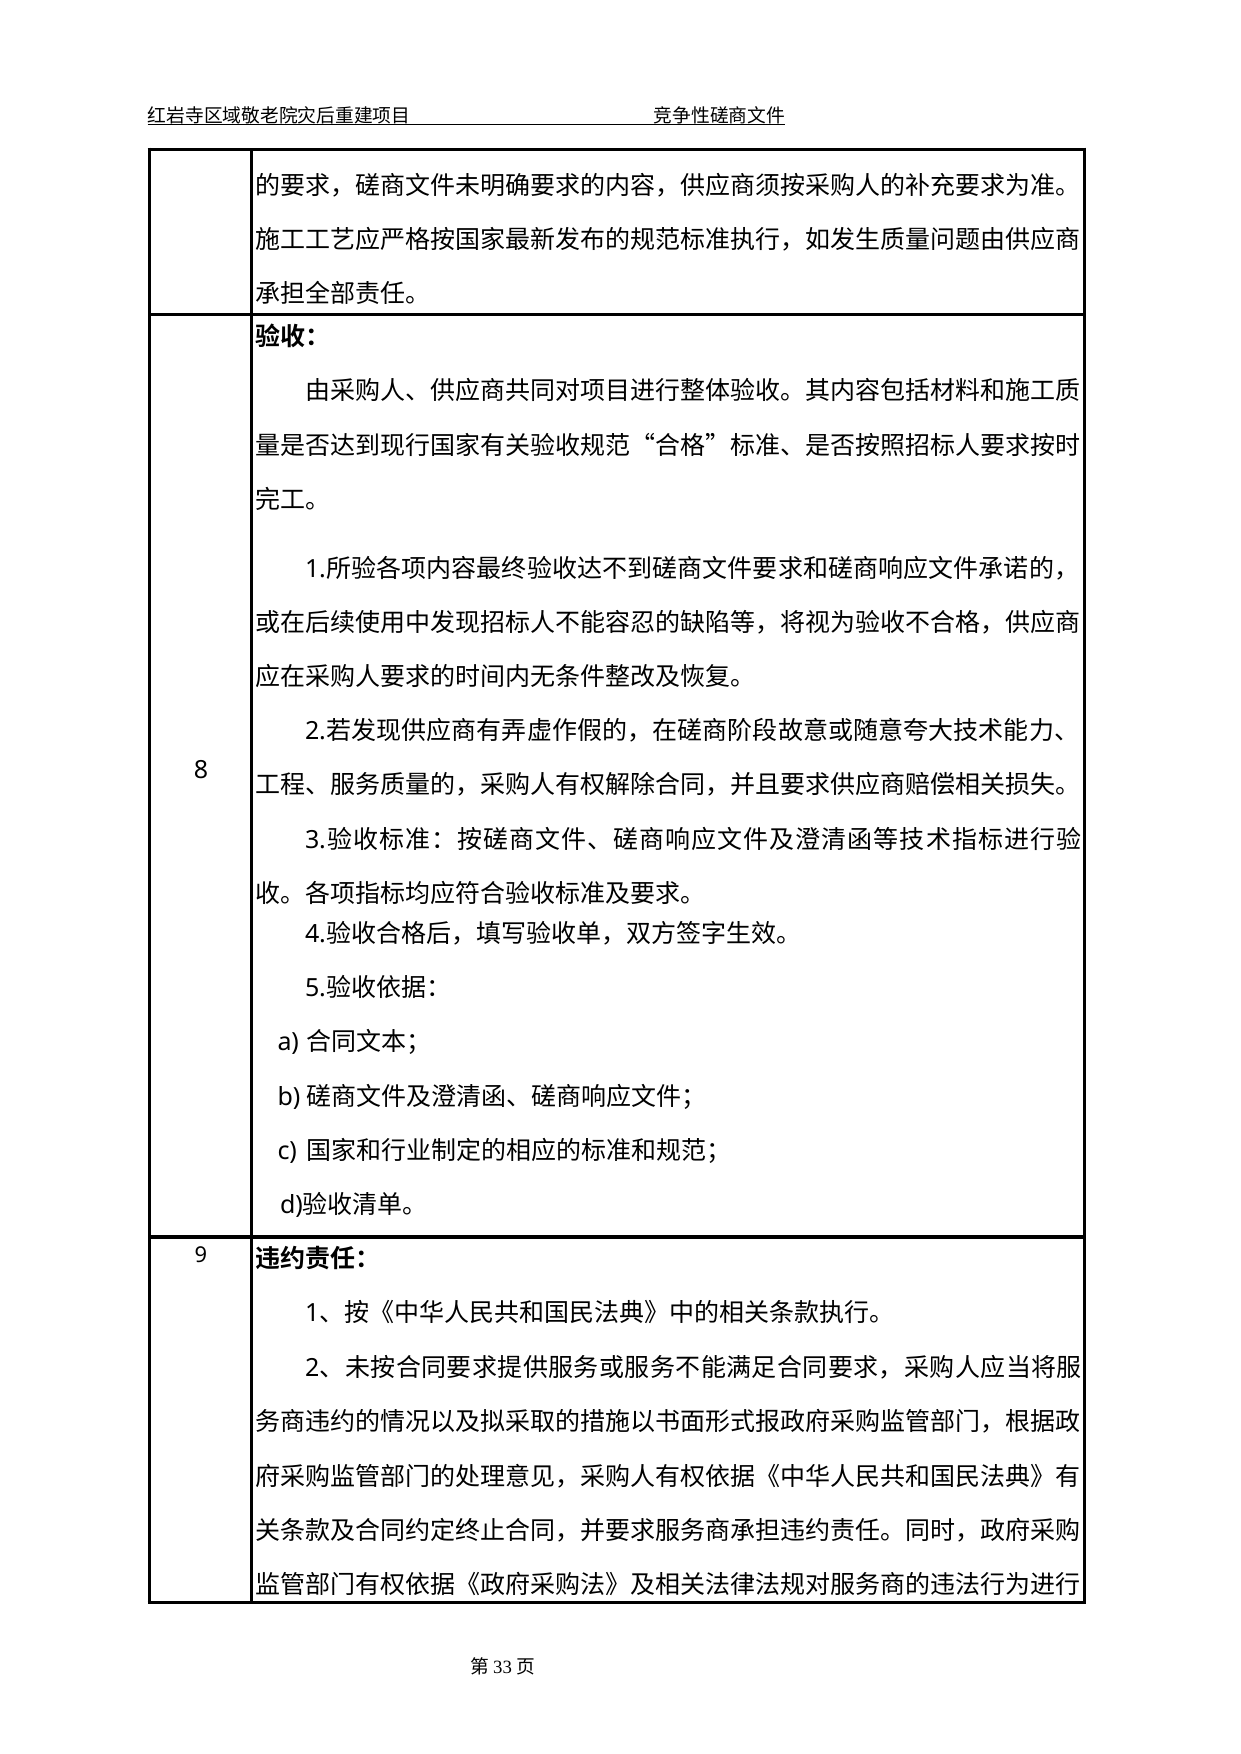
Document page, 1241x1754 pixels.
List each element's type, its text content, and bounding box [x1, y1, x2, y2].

table_cell 验收： 由采购人、供应商共同对项目进行整体验收。其内容包括材料和施工质量是否达到现行国家有关验收规范“合格”标准、是否按照招标人要求按时完工。 1.所验各项内容最终验收达不到磋商文件要求和磋商响应文件承诺的，或在后续使用中发现招标人不能容忍的缺陷等，将视为验收不合格，供应商应在采购人要求的时间内无条件整改及恢复。 2.若发现供应商有弄虚作假的，在磋商阶段故意或随意夸大技术能力、工程、服务质量的，采购人有权解除合同，并且要求供应商赔偿相关损失。 3.验收标准：按磋商文件、磋商响应文件及澄清函等技术指标进行验收。各项指标均应符合验收标准及要求。 4.验收合格后，填写验收单，双方签字生效。 5.验收依据： 合同文本； 磋商文件及澄清函、磋商响应文件； 国家和行业制定的相应的标准和规范； d)验收清单。 [253, 316, 1083, 1235]
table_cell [253, 1239, 1083, 1601]
table_cell 8 [151, 316, 250, 1235]
table_cell 7 [151, 151, 250, 313]
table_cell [253, 151, 1083, 313]
table_cell 9 [151, 1239, 250, 1601]
